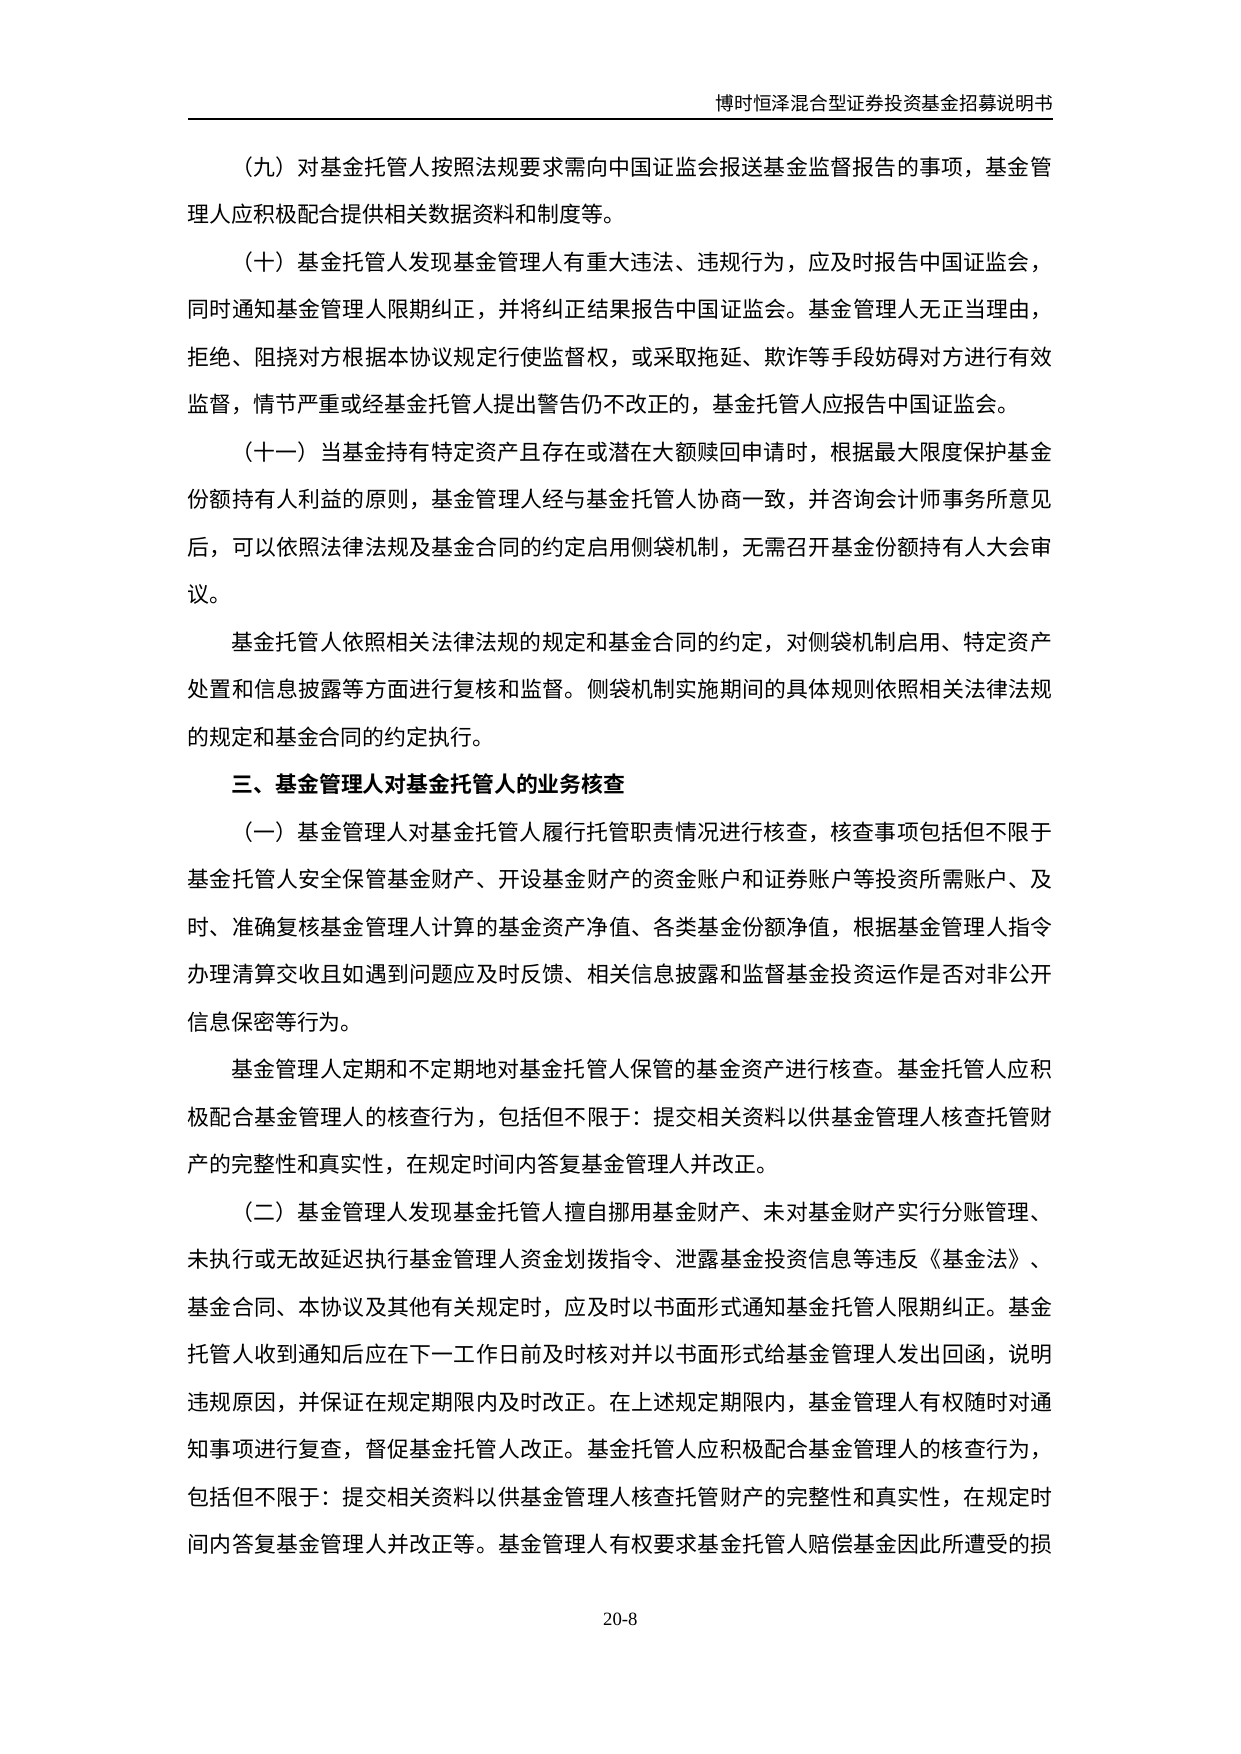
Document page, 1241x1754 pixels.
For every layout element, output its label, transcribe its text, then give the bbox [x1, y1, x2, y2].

text 三、基金管理人对基金托管人的业务核查 [187, 767, 1053, 799]
text （九）对基金托管人按照法规要求需向中国证监会报送基金监督报告的事项，基金管理人应积极配合提供相关数据资料和制度等。 [187, 150, 1053, 229]
text （一）基金管理人对基金托管人履行托管职责情况进行核查，核查事项包括但不限于基金托管人安全保管基金财产、开设基金财产的资金账户和证券账户等投资所需账户、及时、准确复核基金管理人计算的基金资产净值、各类基金份额净值，根据基金管理人指令办理清算交收且如遇到问题应及时反馈、相关信息披露和监督基金投资运作是否对非公开信息保密等行为。 [187, 815, 1053, 1037]
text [187, 1195, 1053, 1559]
text （十）基金托管人发现基金管理人有重大违法、违规行为，应及时报告中国证监会，同时通知基金管理人限期纠正，并将纠正结果报告中国证监会。基金管理人无正当理由，拒绝、阻挠对方根据本协议规定行使监督权，或采取拖延、欺诈等手段妨碍对方进行有效监督，情节严重或经基金托管人提出警告仍不改正的，基金托管人应报告中国证监会。 [187, 245, 1053, 419]
text （十一）当基金持有特定资产且存在或潜在大额赎回申请时，根据最大限度保护基金份额持有人利益的原则，基金管理人经与基金托管人协商一致，并咨询会计师事务所意见后，可以依照法律法规及基金合同的约定启用侧袋机制，无需召开基金份额持有人大会审议。 [187, 435, 1053, 609]
text 基金管理人定期和不定期地对基金托管人保管的基金资产进行核查。基金托管人应积极配合基金管理人的核查行为，包括但不限于：提交相关资料以供基金管理人核查托管财产的完整性和真实性，在规定时间内答复基金管理人并改正。 [187, 1052, 1053, 1179]
text 基金托管人依照相关法律法规的规定和基金合同的约定，对侧袋机制启用、特定资产处置和信息披露等方面进行复核和监督。侧袋机制实施期间的具体规则依照相关法律法规的规定和基金合同的约定执行。 [187, 625, 1053, 752]
